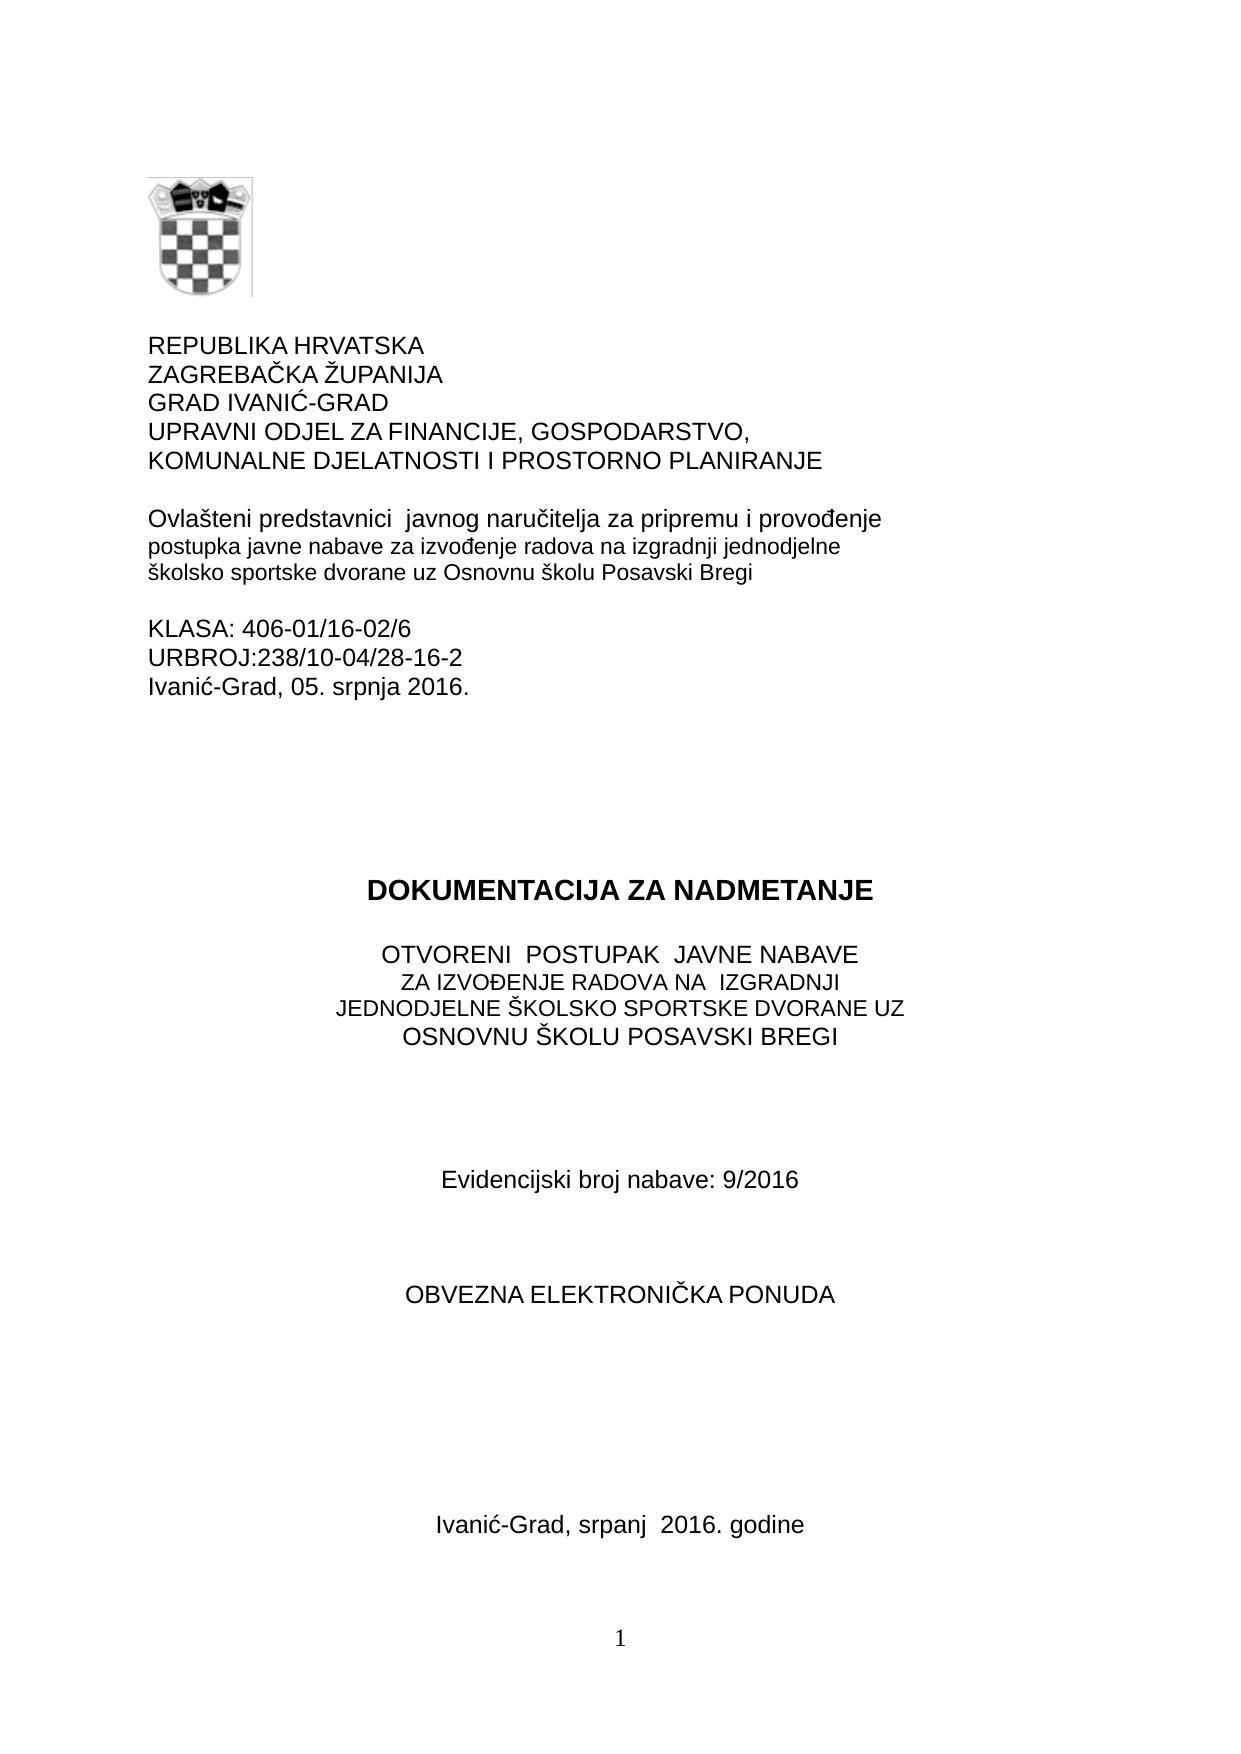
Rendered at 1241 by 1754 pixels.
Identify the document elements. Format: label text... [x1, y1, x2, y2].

text GRAD IVANIĆ-GRAD [148, 388, 1092, 417]
text OBVEZNA ELEKTRONIČKA PONUDA [148, 1280, 1092, 1309]
text Ivanić-Grad, srpanj 2016. godine [148, 1510, 1092, 1539]
text URBROJ:238/10-04/28-16-2 [148, 643, 1092, 672]
text Evidencijski broj nabave: 9/2016 [148, 1165, 1092, 1194]
text Ovlašteni predstavnici javnog naručitelja za pripremu i provođenje [148, 504, 1092, 533]
text UPRAVNI ODJEL ZA FINANCIJE, GOSPODARSTVO, [148, 417, 1092, 446]
text Ivanić-Grad, 05. srpnja 2016. [148, 672, 1092, 701]
text školsko sportske dvorane uz Osnovnu školu Posavski Bregi [148, 559, 1092, 586]
picture [147, 176, 254, 297]
text OTVORENI POSTUPAK JAVNE NABAVE [148, 940, 1092, 969]
text ZA IZVOĐENJE RADOVA NA IZGRADNJI [148, 969, 1092, 995]
text ZAGREBAČKA ŽUPANIJA [148, 359, 1092, 388]
text KOMUNALNE DJELATNOSTI I PROSTORNO PLANIRANJE [148, 446, 1092, 474]
text postupka javne nabave za izvođenje radova na izgradnji jednodjelne [148, 533, 1092, 559]
text JEDNODJELNE ŠKOLSKO SPORTSKE DVORANE UZ [148, 995, 1092, 1022]
text OSNOVNU ŠKOLU POSAVSKI BREGI [148, 1022, 1092, 1050]
text DOKUMENTACIJA ZA NADMETANJE [148, 873, 1092, 907]
text KLASA: 406-01/16-02/6 [148, 614, 1092, 643]
text REPUBLIKA HRVATSKA [148, 331, 1092, 359]
